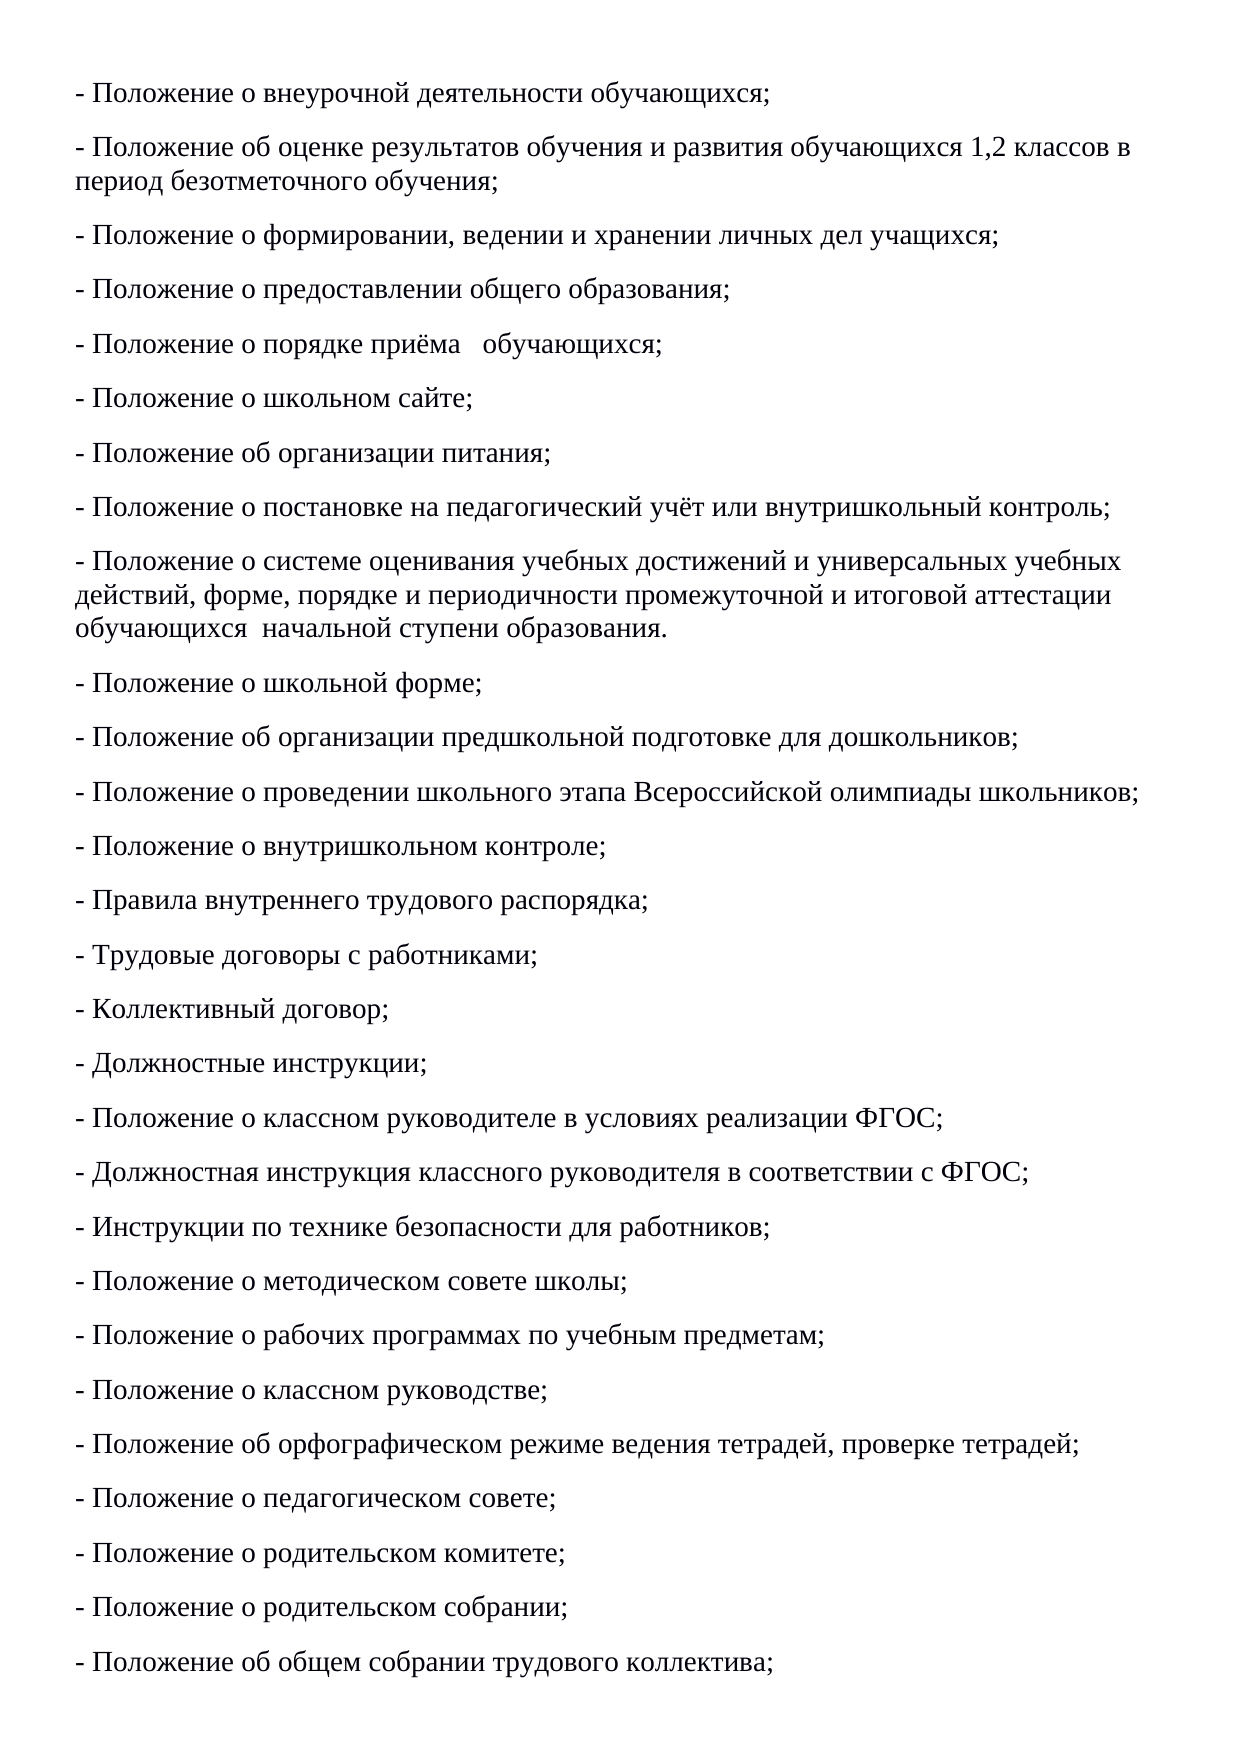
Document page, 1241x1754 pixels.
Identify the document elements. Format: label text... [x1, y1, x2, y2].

text - Положение о школьной форме; [75, 665, 1165, 698]
text - Положение о внутришкольном контроле; [75, 828, 1165, 862]
text - Положение о рабочих программах по учебным предметам; [75, 1317, 1165, 1351]
text - Положение об организации питания; [75, 435, 1165, 468]
text - Положение об орфографическом режиме ведения тетрадей, проверке тетрадей; [75, 1426, 1165, 1460]
text - Положение о классном руководстве; [75, 1372, 1165, 1405]
text - Коллективный договор; [75, 991, 1165, 1025]
text - Положение о методическом совете школы; [75, 1263, 1165, 1297]
text - Инструкции по технике безопасности для работников; [75, 1209, 1165, 1242]
text - Положение об общем собрании трудового коллектива; [75, 1644, 1165, 1677]
text - Правила внутреннего трудового распорядка; [75, 882, 1165, 916]
text - Положение об организации предшкольной подготовке для дошкольников; [75, 719, 1165, 753]
text - Положение о системе оценивания учебных достижений и универсальных учебных действий, форме, порядке и периодичности промежуточной и итоговой аттестации обучающихся начальной ступени образования. [75, 543, 1165, 644]
text - Положение о предоставлении общего образования; [75, 272, 1165, 305]
text - Положение о педагогическом совете; [75, 1481, 1165, 1514]
text - Положение о проведении школьного этапа Всероссийской олимпиады школьников; [75, 774, 1165, 807]
text - Положение о родительском комитете; [75, 1535, 1165, 1568]
text - Положение о родительском собрании; [75, 1589, 1165, 1623]
text - Должностная инструкция классного руководителя в соответствии с ФГОС; [75, 1154, 1165, 1188]
text - Положение о порядке приёма обучающихся; [75, 326, 1165, 359]
text - Трудовые договоры с работниками; [75, 937, 1165, 970]
text - Должностные инструкции; [75, 1046, 1165, 1079]
text - Положение о формировании, ведении и хранении личных дел учащихся; [75, 217, 1165, 251]
text - Положение об оценке результатов обучения и развития обучающихся 1,2 классов в период безотметочного обучения; [75, 129, 1165, 196]
text - Положение о классном руководителе в условиях реализации ФГОС; [75, 1100, 1165, 1133]
text - Положение о постановке на педагогический учёт или внутришкольный контроль; [75, 489, 1165, 523]
text - Положение о внеурочной деятельности обучающихся; [75, 75, 1165, 108]
text - Положение о школьном сайте; [75, 380, 1165, 414]
